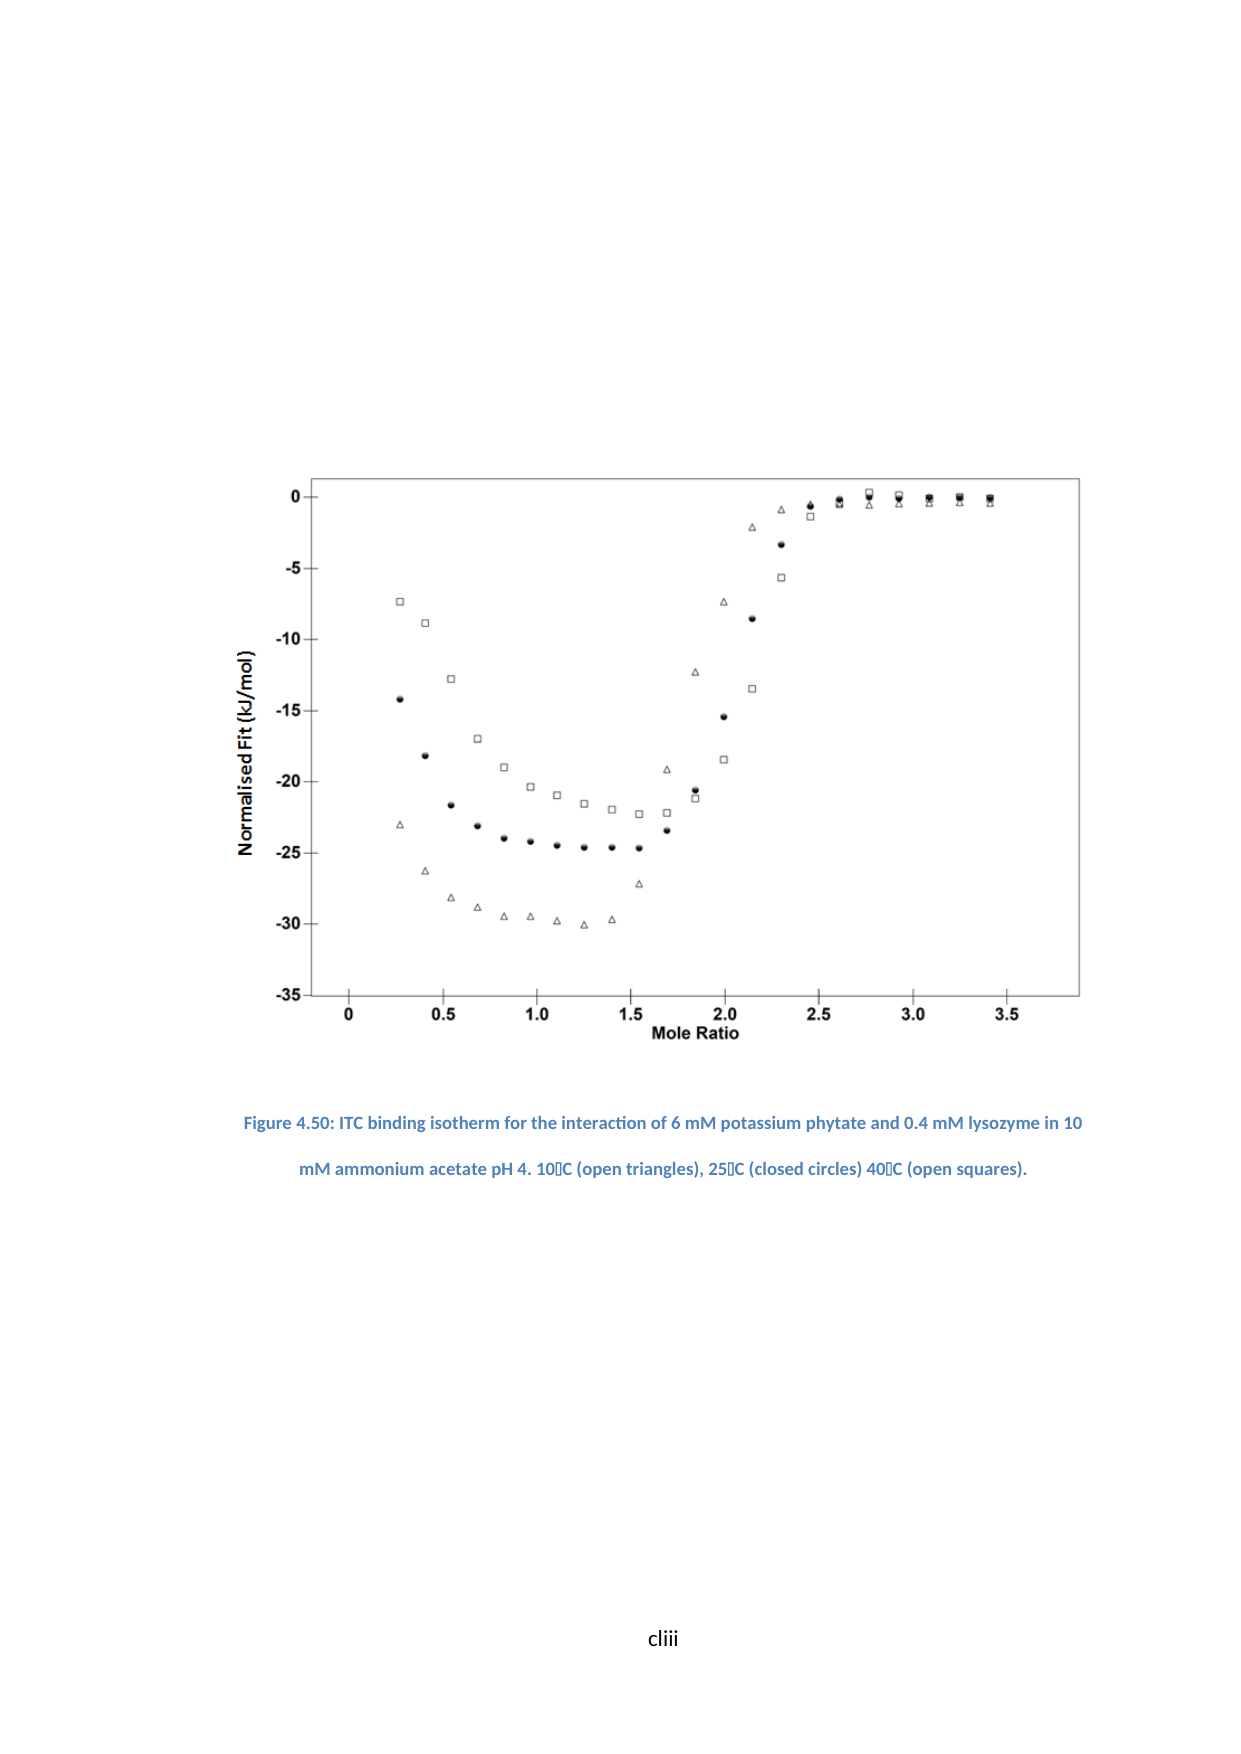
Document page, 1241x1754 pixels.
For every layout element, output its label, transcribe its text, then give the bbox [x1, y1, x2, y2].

picture [236, 457, 1091, 1063]
